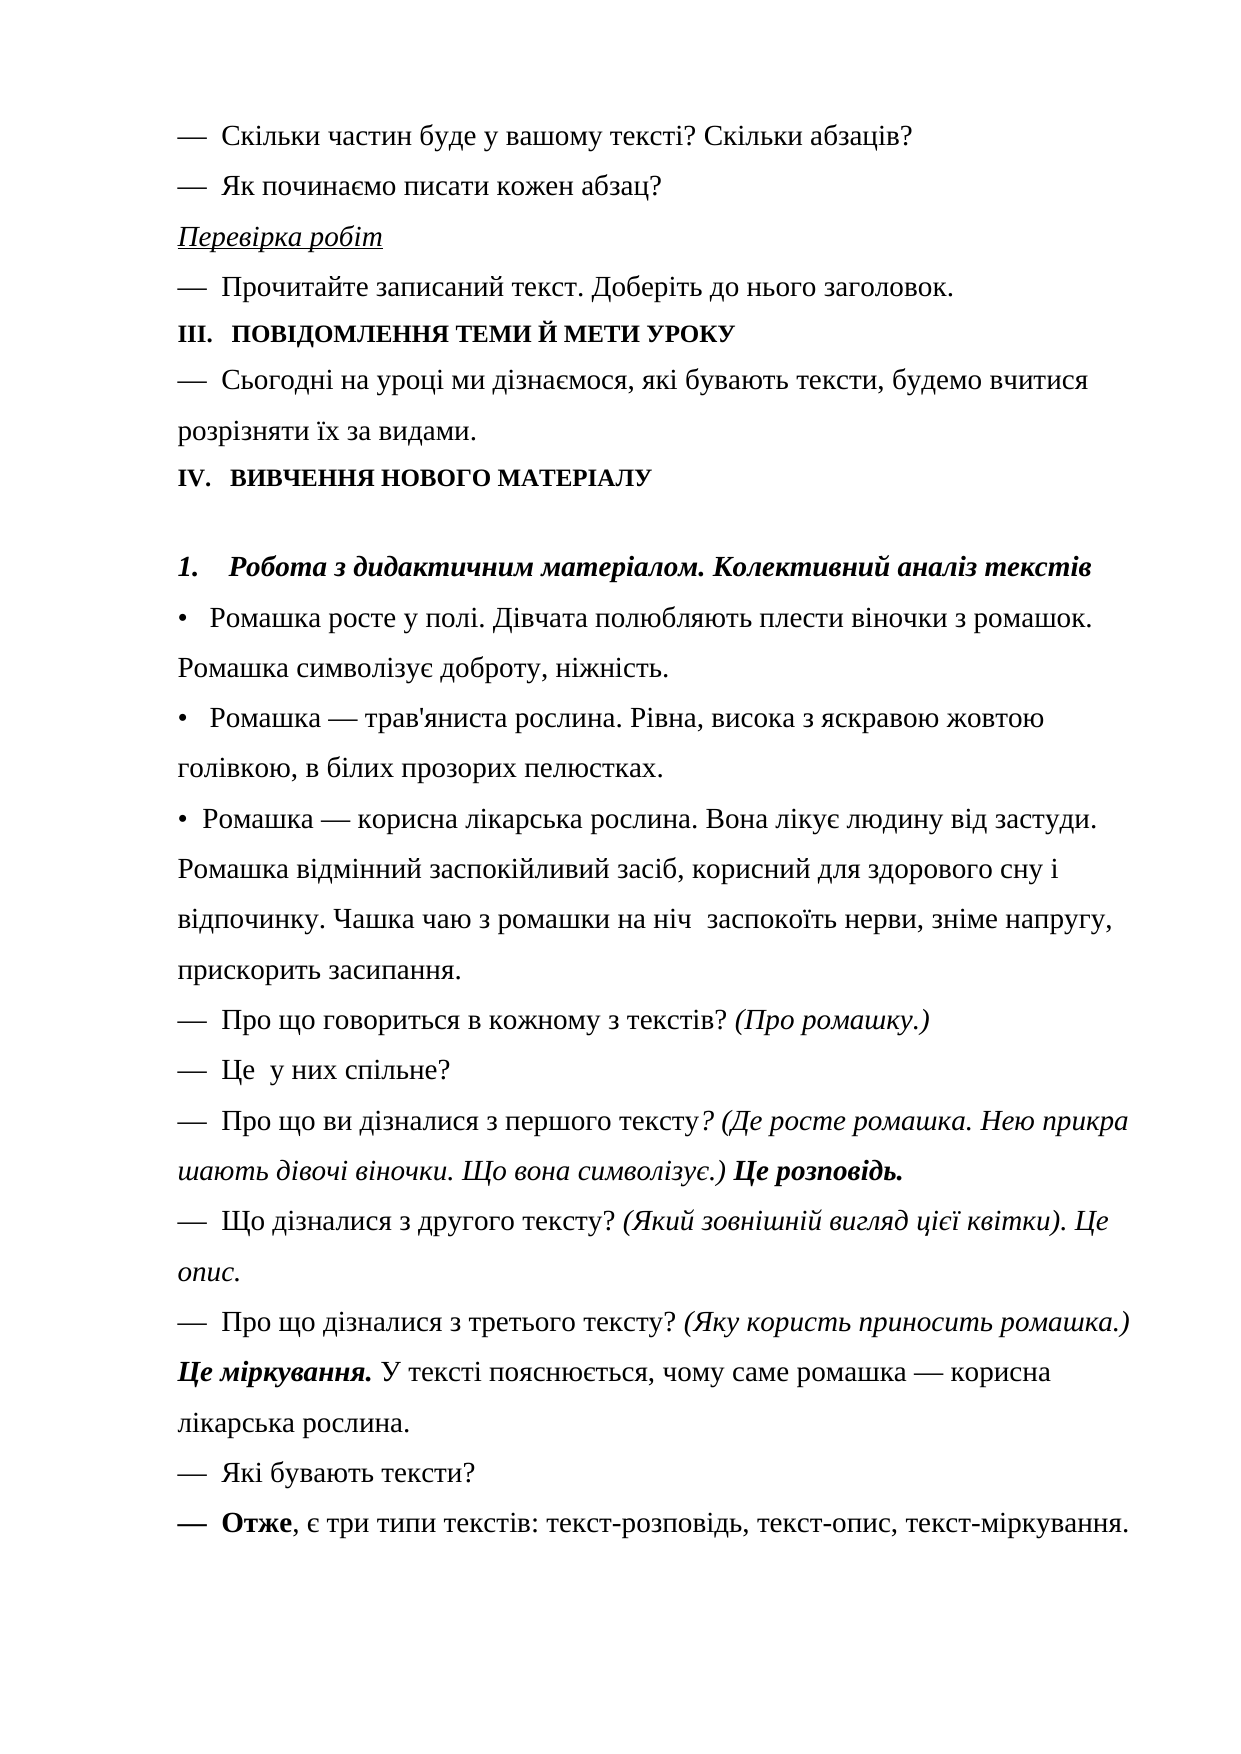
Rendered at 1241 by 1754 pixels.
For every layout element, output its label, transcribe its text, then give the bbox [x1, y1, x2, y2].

text — Про що дізналися з третього тексту? (Яку користь приносить ромашка.) Це міркування. У тексті пояснюється, чому саме ромашка — корисна лікарська рослина. [177, 1304, 1152, 1438]
text Перевірка робіт [177, 219, 1152, 252]
text — Про що ви дізналися з першого тексту? (Де росте ромашка. Нею прикра шають дівочі віночки. Що вона символізує.) Це розповідь. [177, 1103, 1152, 1187]
text — Які бувають тексти? [177, 1455, 1152, 1488]
text • Ромашка — трав'яниста рослина. Рівна, висока з яскравою жовтою голівкою, в білих прозорих пелюстках. [177, 700, 1152, 784]
text — Що дізналися з другого тексту? (Який зовнішній вигляд цієї квітки). Це опис. [177, 1203, 1152, 1287]
text — Прочитайте записаний текст. Доберіть до нього заголовок. [177, 269, 1152, 303]
text — Скільки частин буде у вашому тексті? Скільки абзаців? [177, 118, 1152, 152]
text — Отже, є три типи текстів: текст-розповідь, текст-опис, текст-міркування. [177, 1505, 1152, 1539]
text 1. Робота з дидактичним матеріалом. Колективний аналіз текстів [177, 549, 1152, 583]
text — Про що говориться в кожному з текстів? (Про ромашку.) [177, 1002, 1152, 1036]
text — Сьогодні на уроці ми дізнаємося, які бувають тексти, будемо вчитися розрізняти їх за видами. [177, 362, 1152, 446]
text IV. ВИВЧЕННЯ НОВОГО МАТЕРІАЛУ [177, 463, 1152, 492]
text • Ромашка — корисна лікарська рослина. Вона лікує людину від застуди. Ромашка відмінний заспокійливий засіб, корисний для здорового сну і відпочинку. Чашка чаю з ромашки на ніч заспокоїть нерви, зніме напругу, прискорить засипання. [177, 801, 1152, 985]
text III. ПОВІДОМЛЕННЯ ТЕМИ Й МЕТИ УРОКУ [177, 319, 1152, 348]
text — Як починаємо писати кожен абзац? [177, 168, 1152, 202]
text — Це у них спільне? [177, 1052, 1152, 1086]
text • Ромашка росте у полі. Дівчата полюбляють плести віночки з ромашок. Ромашка символізує доброту, ніжність. [177, 600, 1152, 683]
